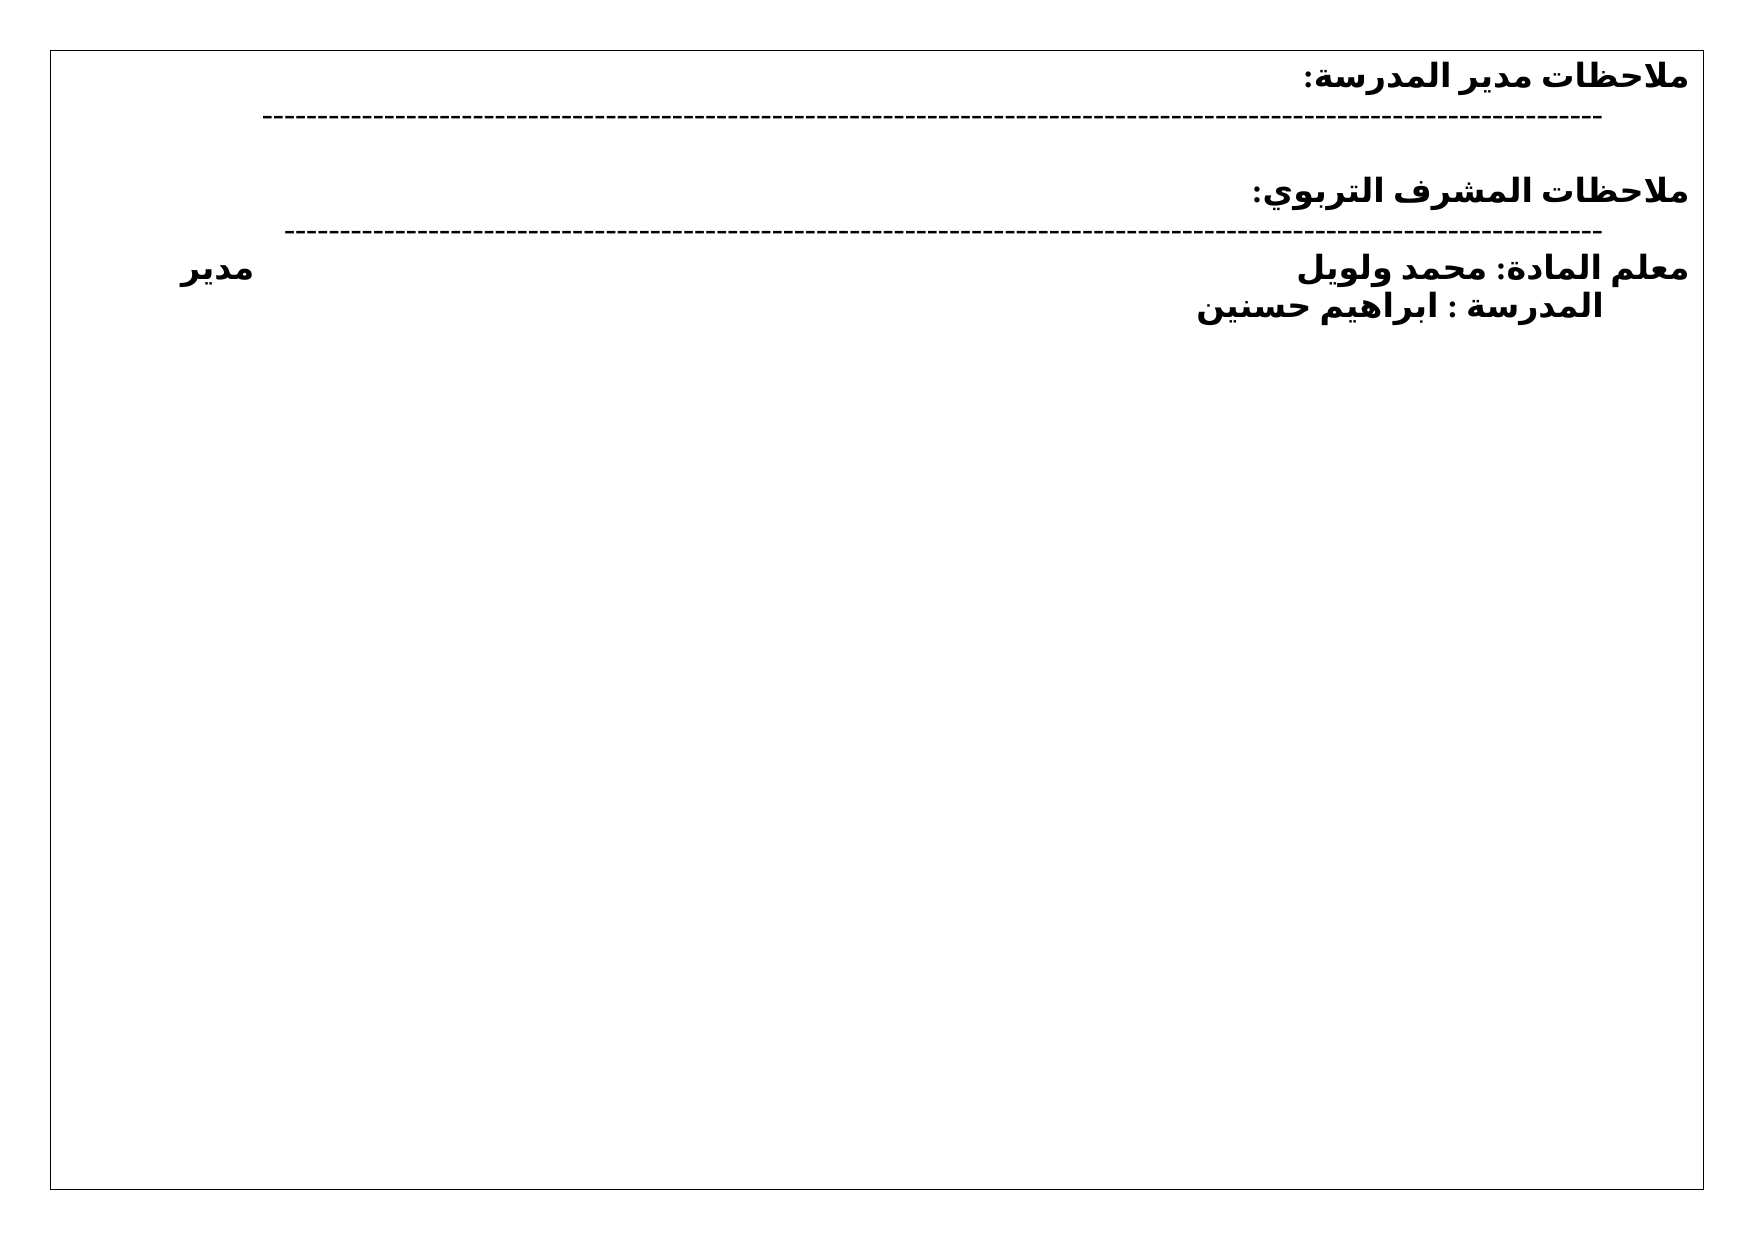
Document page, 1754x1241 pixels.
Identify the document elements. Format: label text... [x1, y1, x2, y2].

text ملاحظات مدير المدرسة: ------------------------------------------------------------------------------------------------------------------------- [56, 56, 1703, 133]
text ملاحظات المشرف التربوي: ----------------------------------------------------------------------------------------------------------------------- [56, 171, 1703, 248]
text معلم المادة: محمد ولويل مدير المدرسة : ابراهيم حسنين [56, 248, 1703, 324]
